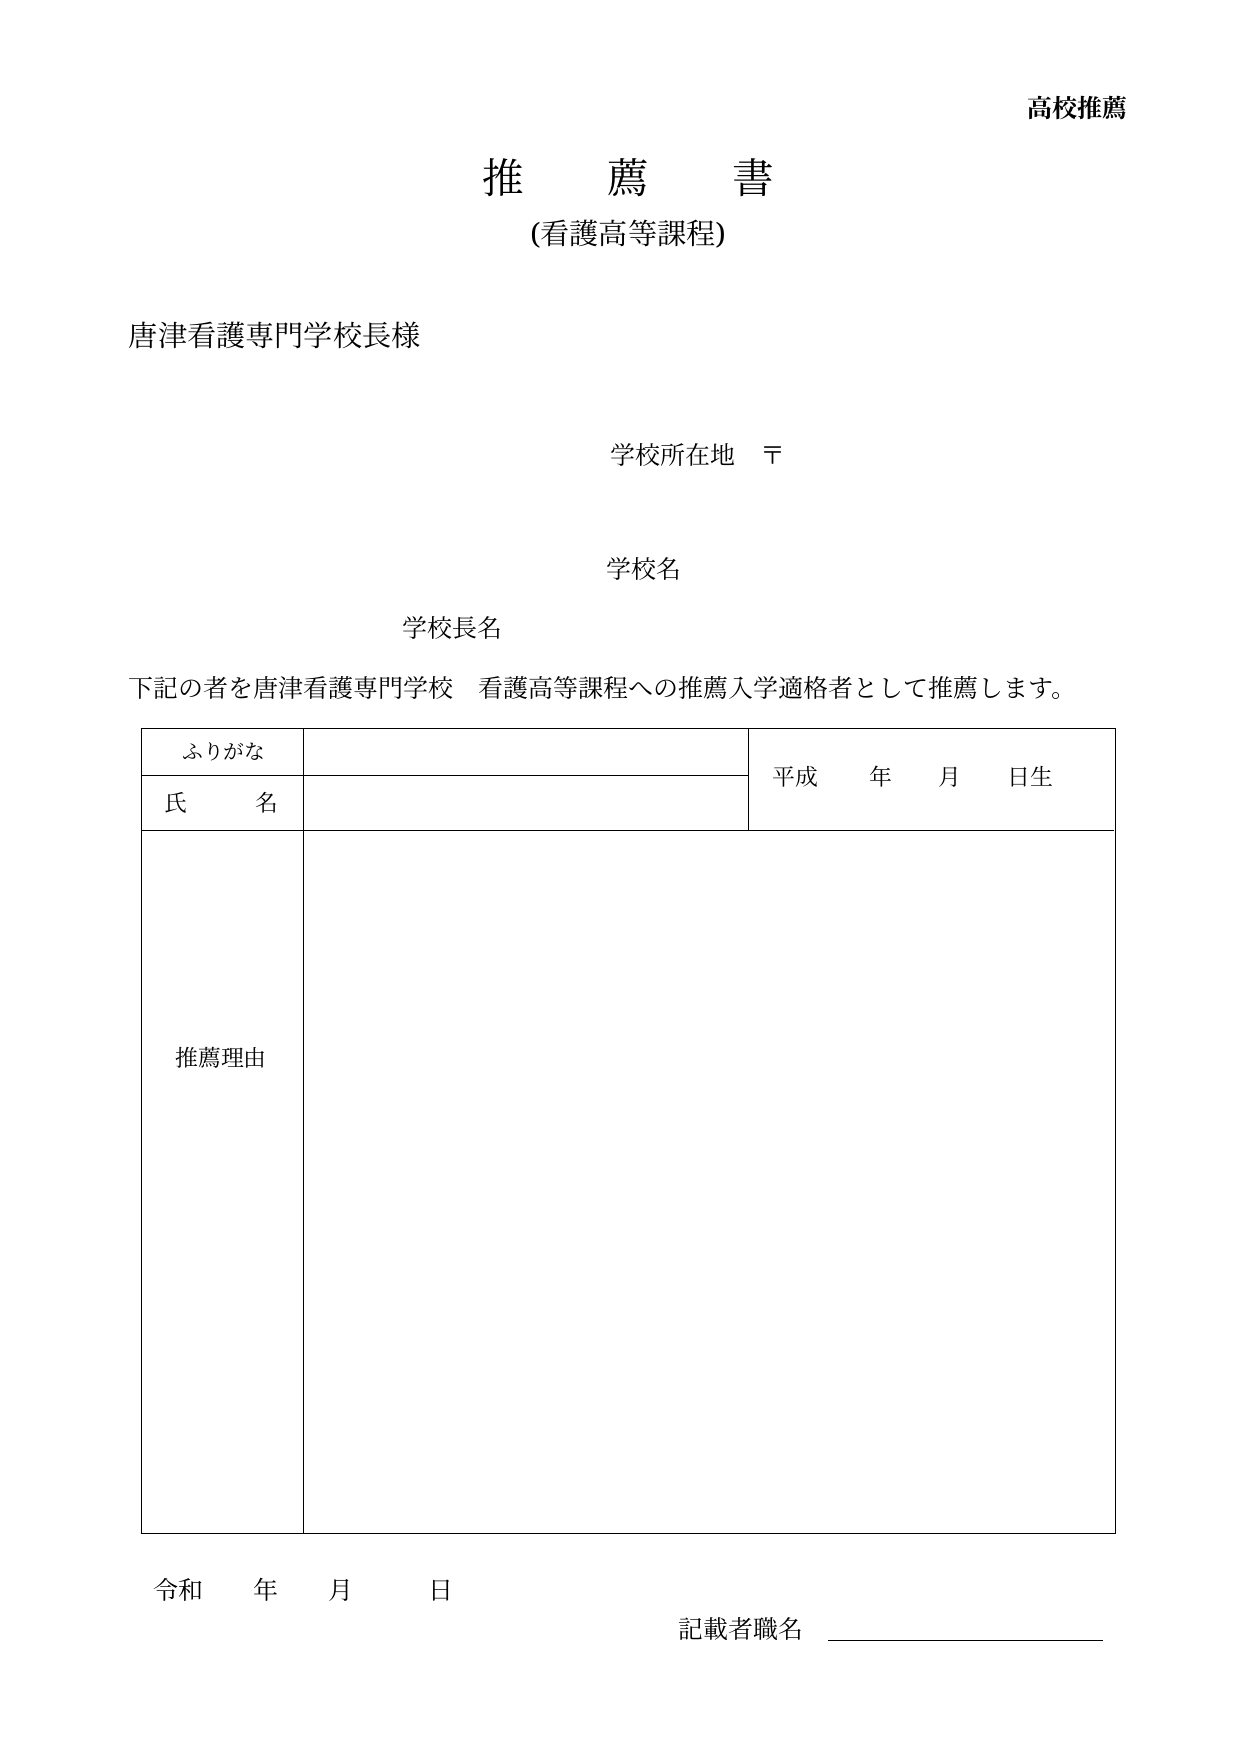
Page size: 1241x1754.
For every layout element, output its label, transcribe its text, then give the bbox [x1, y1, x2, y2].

text 学校所在地 〒 [174, 436, 1127, 472]
text 唐津看護専門学校長様 [129, 313, 1127, 355]
text 学校長名 [174, 609, 1127, 645]
table_cell 氏 名 [142, 776, 303, 830]
text (看護高等課程) [129, 211, 1127, 253]
table_cell [304, 830, 1115, 1533]
text 記載者職名 ＿＿＿＿＿＿＿＿＿＿＿ [129, 1610, 1127, 1646]
table_cell [304, 776, 748, 830]
table_header ふりがな [142, 729, 303, 775]
table_cell 推薦理由 [142, 831, 303, 1533]
text 学校名 [174, 550, 1127, 586]
table_header [304, 729, 748, 775]
table_header 平成 年 月 日生 [749, 729, 1115, 830]
text 高校推薦 [129, 89, 1127, 124]
text 推 薦 書 [129, 146, 1127, 206]
text 下記の者を唐津看護専門学校 看護高等課程への推薦入学適格者として推薦します。 [129, 669, 1127, 704]
text 令和 年 月 日 [129, 1571, 1127, 1607]
